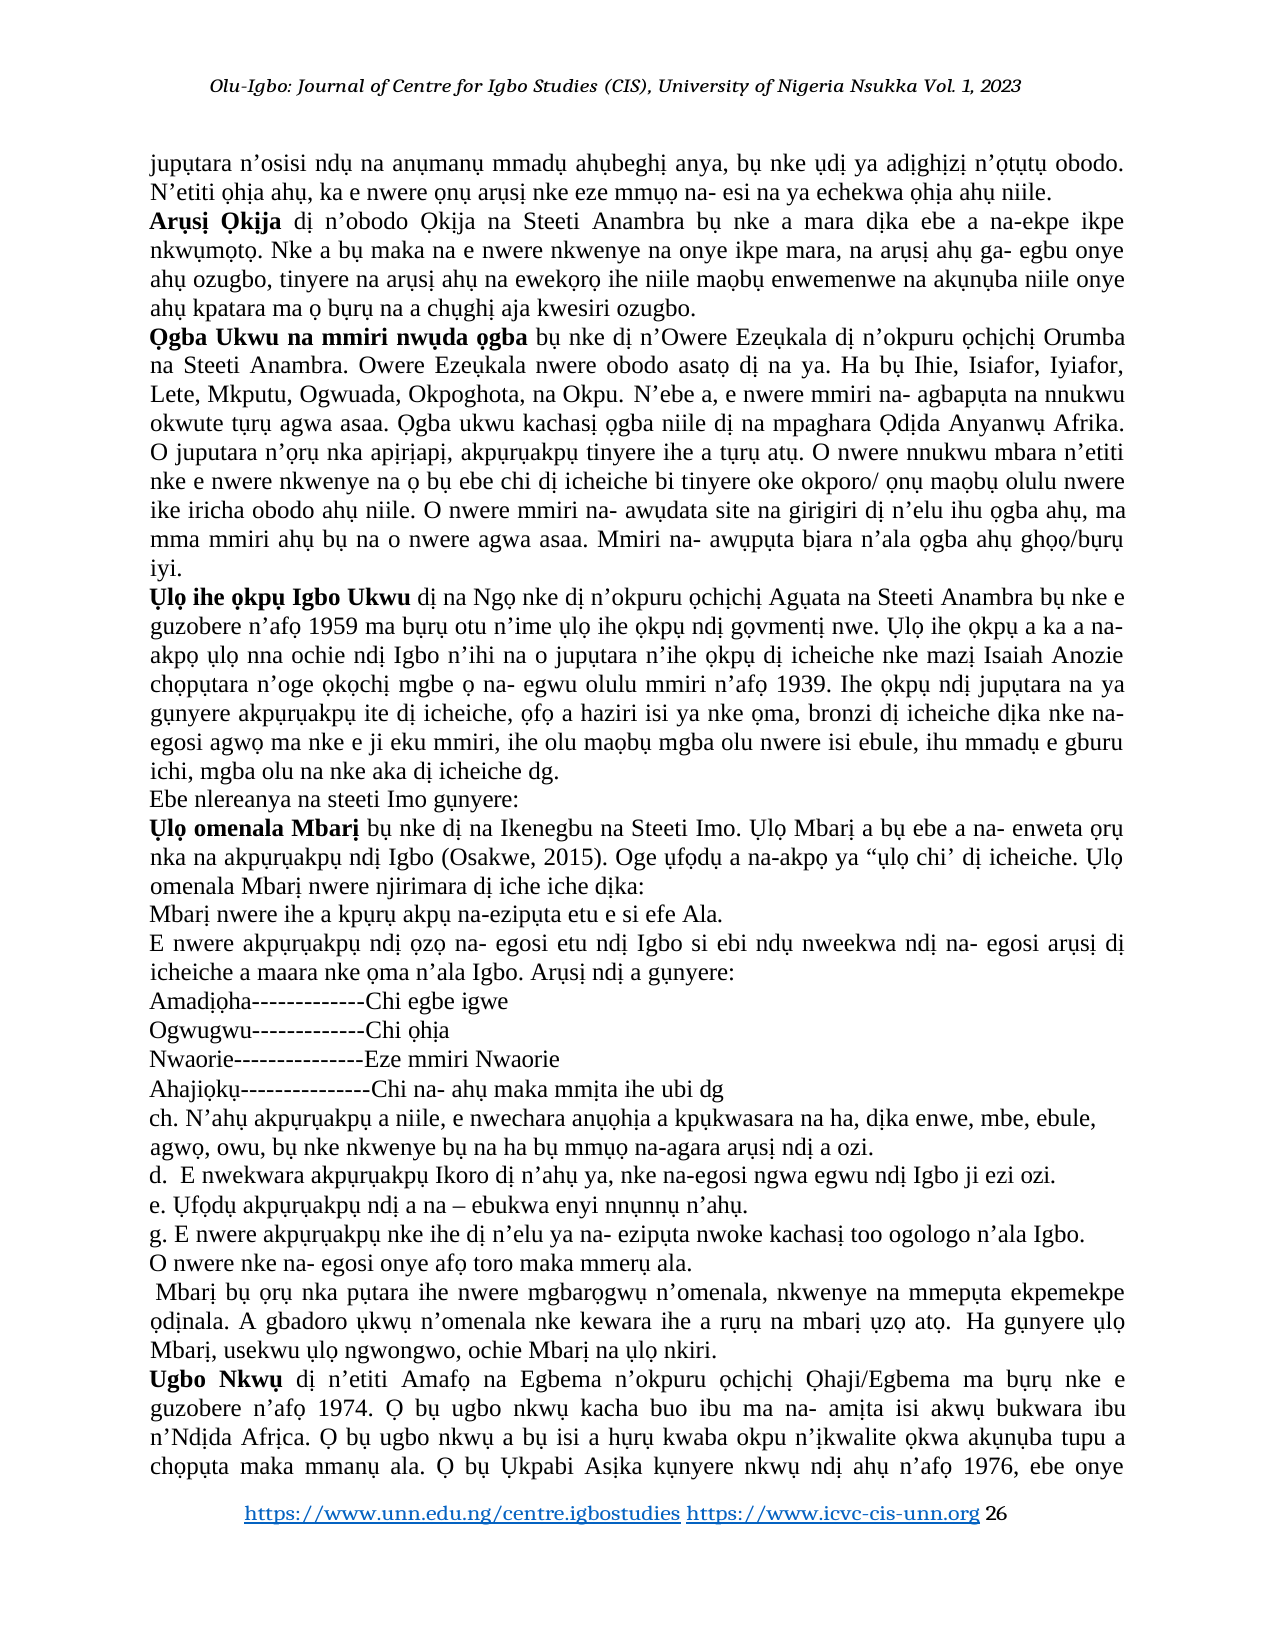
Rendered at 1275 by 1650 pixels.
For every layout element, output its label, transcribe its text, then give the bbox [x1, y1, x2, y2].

text Ụlọ omenala Mbarị bụ nke dị na Ikenegbu na Steeti Imo. Ụlọ Mbarị a bụ ebe a na- enweta ọrụ nka na akpụrụakpụ ndị Igbo (Osakwe, 2015). Oge ụfọdụ a na-akpọ ya “ụlọ chi’ dị icheiche. Ụlọ omenala Mbarị nwere njirimara dị iche iche dịka: [149, 813, 1125, 900]
text ch. N’ahụ akpụrụakpụ a niile, e nwechara anụọhịa a kpụkwasara na ha, dịka enwe, mbe, ebule, agwọ, owu, bụ nke nkwenye bụ na ha bụ mmụọ na-agara arụsị ndị a ozi. [149, 1103, 1125, 1161]
text Ebe nlereanya na steeti Imo gụnyere: [149, 785, 1237, 813]
text Arụsị Ọkịja dị n’obodo Ọkịja na Steeti Anambra bụ nke a mara dịka ebe a na-ekpe ikpe nkwụmọtọ. Nke a bụ maka na e nwere nkwenye na onye ikpe mara, na arụsị ahụ ga- egbu onye ahụ ozugbo, tinyere na arụsị ahụ na ewekọrọ ihe niile maọbụ enwemenwe na akụnụba niile onye ahụ kpatara ma ọ bụrụ na a chụghị aja kwesiri ozugbo. [149, 206, 1126, 321]
text E nwere akpụrụakpụ ndị ọzọ na- egosi etu ndị Igbo si ebi ndụ nweekwa ndị na- egosi arụsị dị icheiche a maara nke ọma n’ala Igbo. Arụsị ndị a gụnyere: [149, 928, 1126, 986]
text Amadịọha Chi egbe igwe [149, 986, 1237, 1015]
text e. Ụfọdụ akpụrụakpụ ndị a na – ebukwa enyi nnụnnụ n’ahụ. [149, 1190, 1237, 1219]
text Mbarị bụ ọrụ nka pụtara ihe nwere mgbarọgwụ n’omenala, nkwenye na mmepụta ekpemekpe ọdịnala. A gbadoro ụkwụ n’omenala nke kewara ihe a rụrụ na mbarị ụzọ atọ. Ha gụnyere ụlọ Mbarị, usekwu ụlọ ngwongwo, ochie Mbarị na ụlọ nkiri. [150, 1277, 1125, 1364]
text Ọgba Ukwu na mmiri nwụda ọgba bụ nke dị n’Owere Ezeụkala dị n’okpuru ọchịchị Orumba na Steeti Anambra. Owere Ezeụkala nwere obodo asatọ dị na ya. Ha bụ Ihie, Isiafor, Iyiafor, Lete, Mkputu, Ogwuada, Okpoghota, na Okpu. N’ebe a, e nwere mmiri na- agbapụta na nnukwu okwute tụrụ agwa asaa. Ọgba ukwu kachasị ọgba niile dị na mpaghara Ọdịda Anyanwụ Afrika. O juputara n’ọrụ nka apịrịapị, akpụrụakpụ tinyere ihe a tụrụ atụ. O nwere nnukwu mbara n’etiti nke e nwere nkwenye na ọ bụ ebe chi dị icheiche bi tinyere oke okporo/ ọnụ maọbụ olulu nwere ike iricha obodo ahụ niile. O nwere mmiri na- awụdata site na girigiri dị n’elu ihu ọgba ahụ, ma mma mmiri ahụ bụ na o nwere agwa asaa. Mmiri na- awụpụta bịara n’ala ọgba ahụ ghọọ/bụrụ iyi. [149, 322, 1126, 582]
text Ahajiọkụ Chi na- ahụ maka mmịta ihe ubi dg [149, 1074, 1237, 1102]
text g. E nwere akpụrụakpụ nke ihe dị n’elu ya na- ezipụta nwoke kachasị too ogologo n’ala Igbo. O nwere nke na- egosi onye afọ toro maka mmerụ ala. [149, 1219, 1089, 1277]
text Nwaorie Eze mmiri Nwaorie [149, 1044, 1237, 1073]
text Ogwugwu Chi ọhịa [149, 1015, 1237, 1044]
text Mbarị nwere ihe a kpụrụ akpụ na-ezipụta etu e si efe Ala. [149, 900, 1237, 928]
text Ụlọ ihe ọkpụ Igbo Ukwu dị na Ngọ nke dị n’okpuru ọchịchị Agụata na Steeti Anambra bụ nke e guzobere n’afọ 1959 ma bụrụ otu n’ime ụlọ ihe ọkpụ ndị gọvmentị nwe. Ụlọ ihe ọkpụ a ka a na- akpọ ụlọ nna ochie ndị Igbo n’ihi na o jupụtara n’ihe ọkpụ dị icheiche nke mazị Isaiah Anozie chọpụtara n’oge ọkọchị mgbe ọ na- egwu olulu mmiri n’afọ 1939. Ihe ọkpụ ndị jupụtara na ya gụnyere akpụrụakpụ ite dị icheiche, ọfọ a haziri isi ya nke ọma, bronzi dị icheiche dịka nke na- egosi agwọ ma nke e ji eku mmiri, ihe olu maọbụ mgba olu nwere isi ebule, ihu mmadụ e gburu ichi, mgba olu na nke aka dị icheiche dg. [149, 582, 1126, 785]
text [149, 1364, 1126, 1480]
text d. E nwekwara akpụrụakpụ Ikoro dị n’ahụ ya, nke na-egosi ngwa egwu ndị Igbo ji ezi ozi. [149, 1161, 1237, 1189]
text jupụtara n’osisi ndụ na anụmanụ mmadụ ahụbeghị anya, bụ nke ụdị ya adịghịzị n’ọtụtụ obodo. N’etiti ọhịa ahụ, ka e nwere ọnụ arụsị nke eze mmụọ na- esi na ya echekwa ọhịa ahụ niile. [150, 148, 1126, 206]
